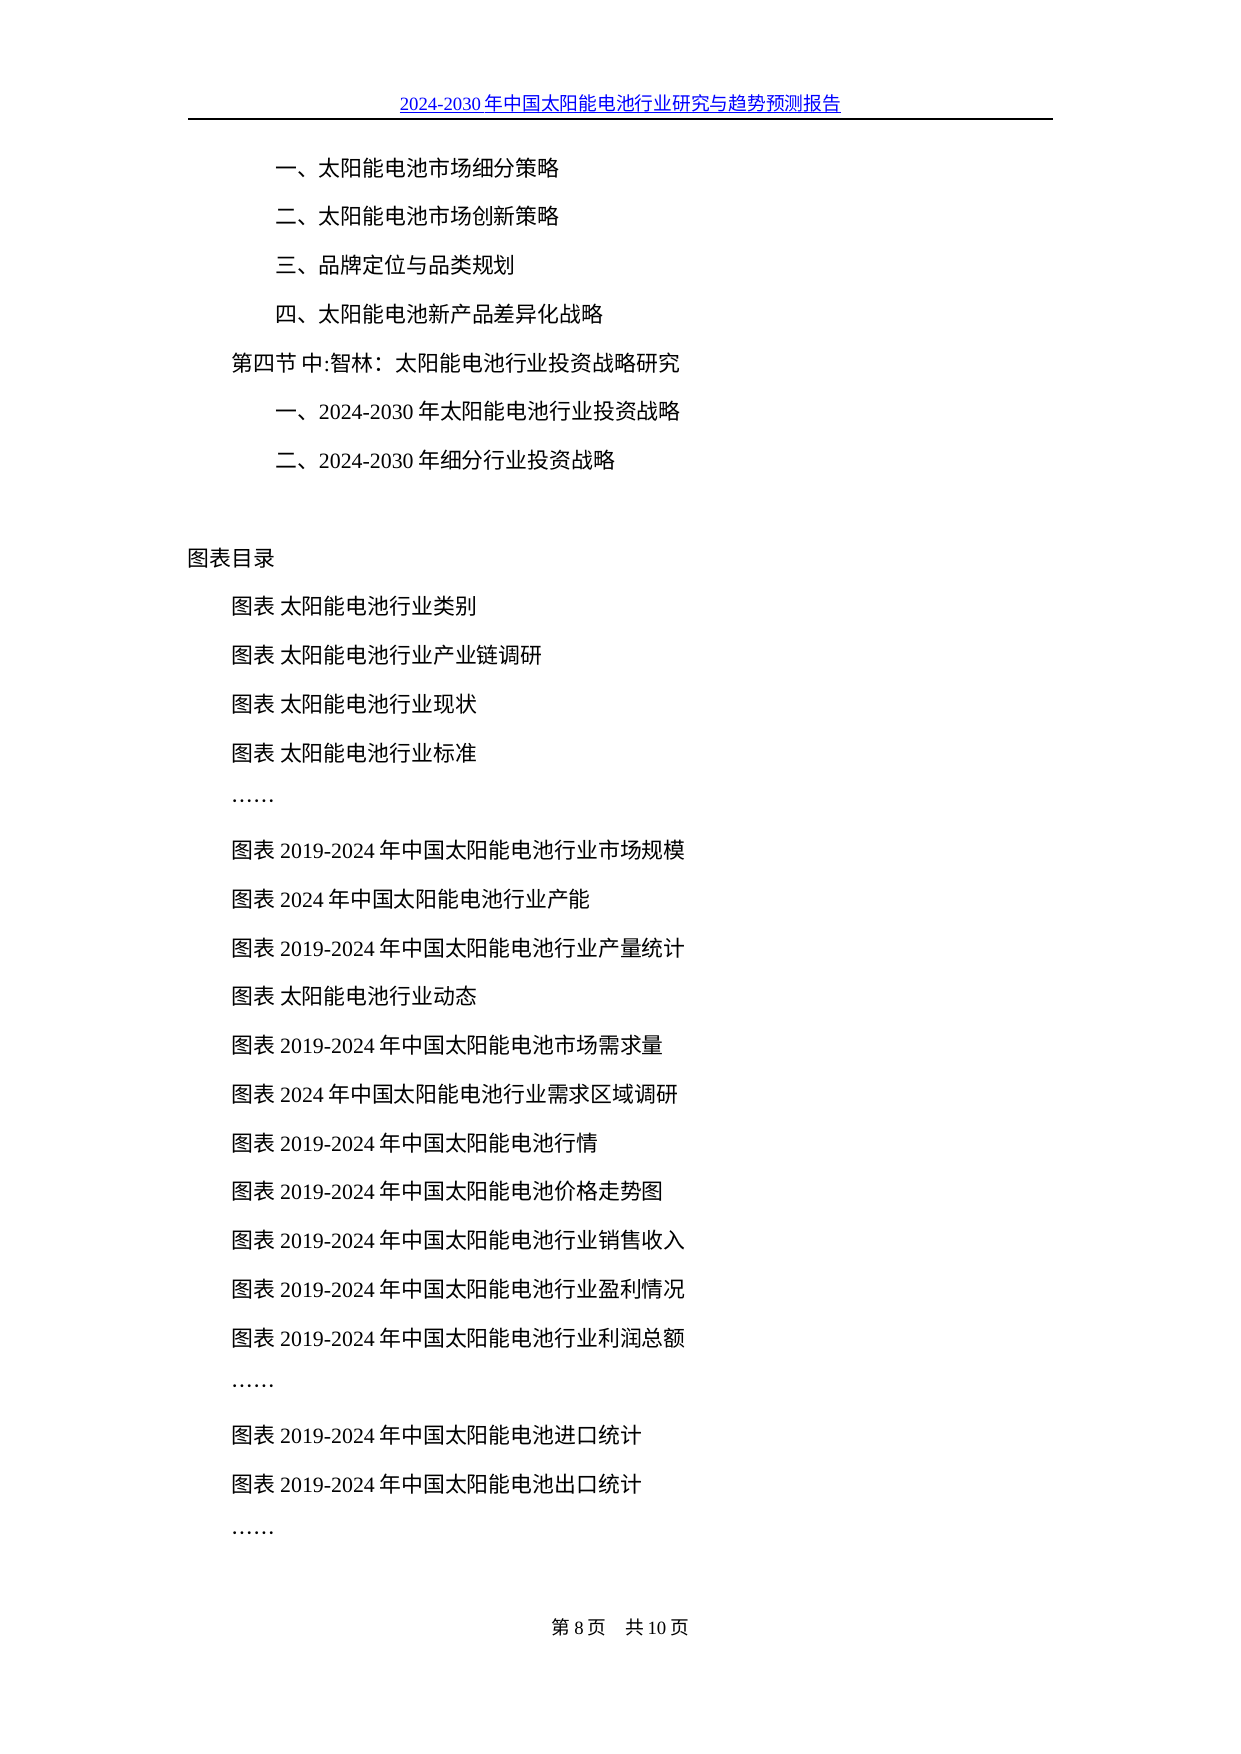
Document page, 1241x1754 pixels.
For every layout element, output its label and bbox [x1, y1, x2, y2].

text [187, 150, 1053, 1548]
